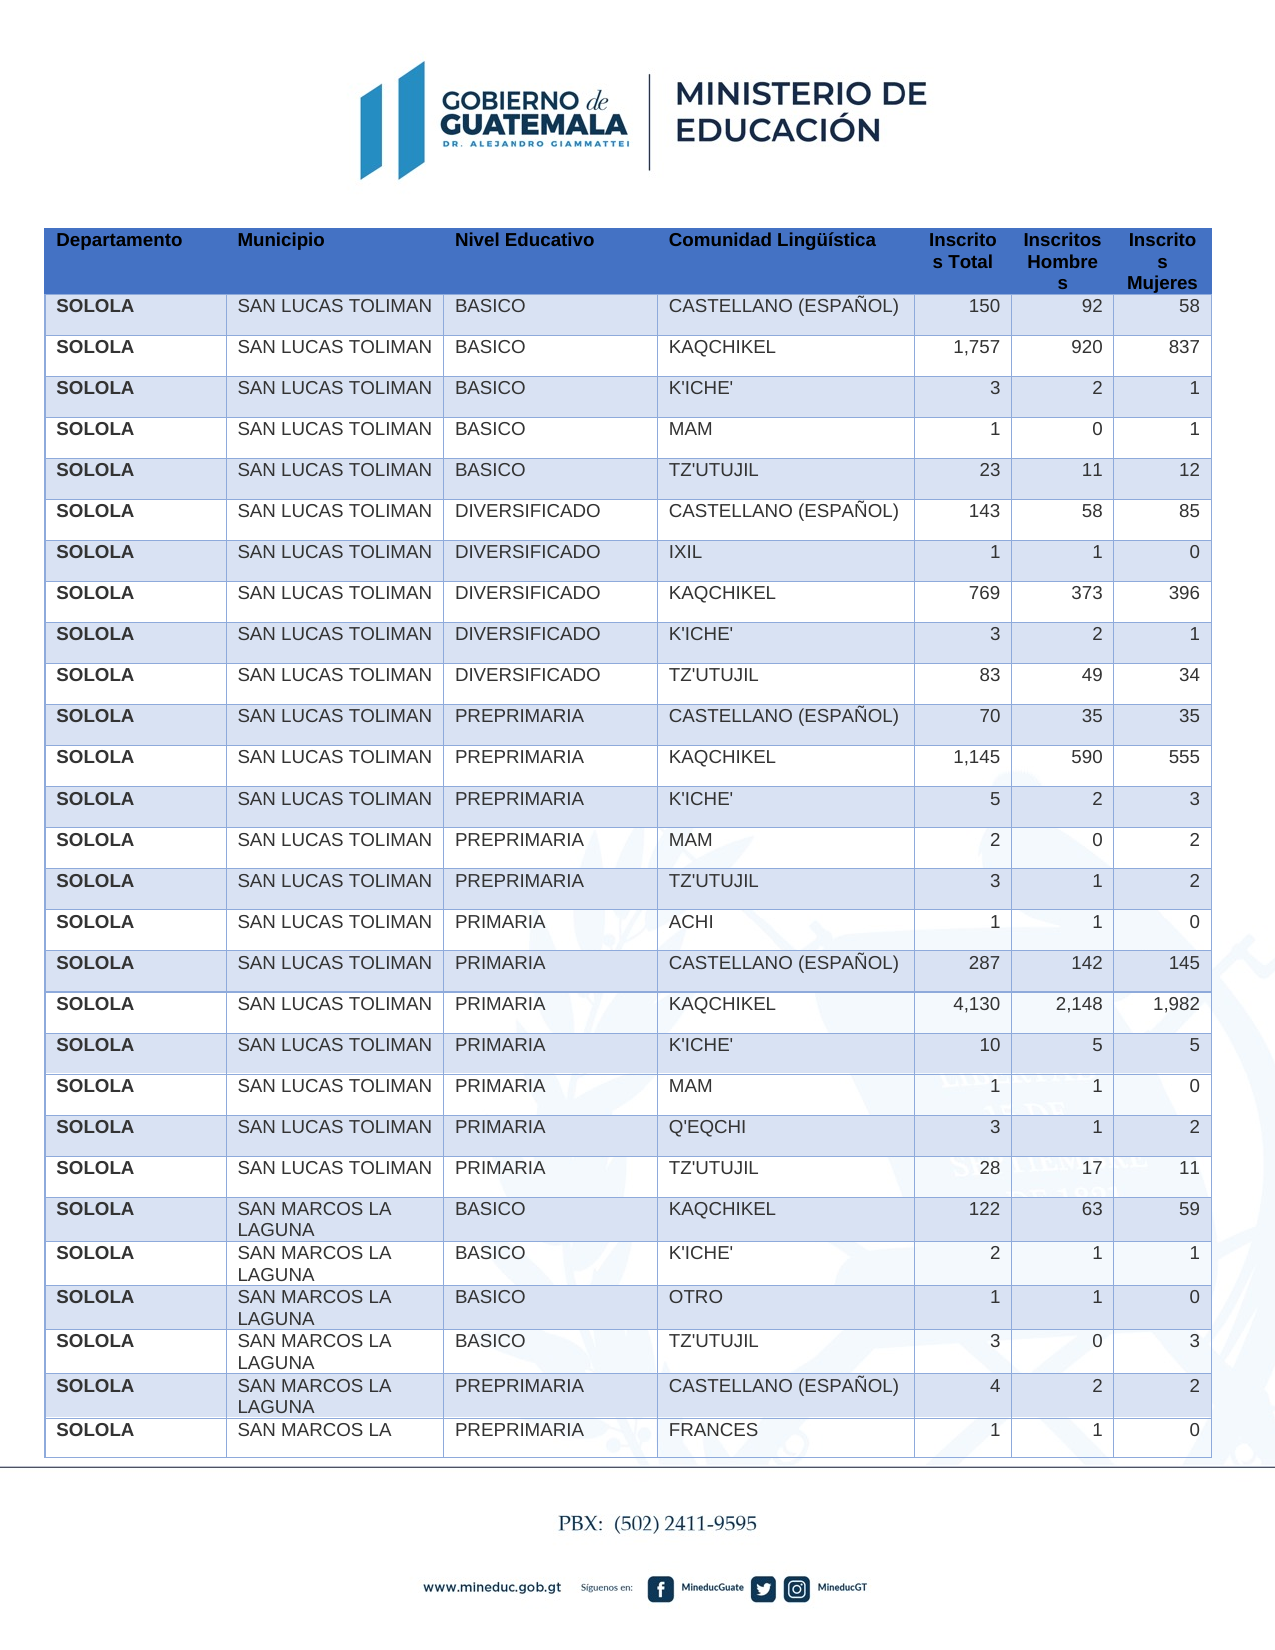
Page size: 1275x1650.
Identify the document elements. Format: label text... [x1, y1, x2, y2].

table_cell K'ICHE' [658, 623, 914, 663]
table_cell SAN LUCAS TOLIMAN [227, 787, 443, 827]
table_cell 5 [915, 787, 1011, 827]
table_cell K'ICHE' [658, 787, 914, 827]
table_cell SAN LUCAS TOLIMAN [227, 993, 443, 1032]
table_cell PREPRIMARIA [444, 869, 657, 909]
table_cell SAN MARCOS LA LAGUNA [227, 1242, 443, 1285]
table_cell K'ICHE' [658, 377, 914, 417]
table_cell 12 [1114, 459, 1211, 499]
table_cell SAN LUCAS TOLIMAN [227, 869, 443, 909]
table_cell 3 [1114, 1330, 1211, 1373]
table_cell 2 [1012, 787, 1113, 827]
table_cell 2 [915, 1242, 1011, 1285]
table_cell TZ'UTUJIL [658, 869, 914, 909]
table_cell 1 [915, 1286, 1011, 1329]
table_cell 150 [915, 295, 1011, 335]
table_header Inscritos Hombres [1012, 229, 1113, 294]
table_cell SAN MARCOS LA LAGUNA [227, 1419, 443, 1457]
table_cell 2 [1012, 623, 1113, 663]
table_cell SOLOLA [46, 787, 226, 827]
table_cell PREPRIMARIA [444, 787, 657, 827]
table_cell DIVERSIFICADO [444, 582, 657, 622]
table_header Departamento [46, 229, 226, 294]
table_cell 11 [1012, 459, 1113, 499]
table_cell 3 [915, 1116, 1011, 1156]
table_cell PRIMARIA [444, 1034, 657, 1073]
table_cell SAN LUCAS TOLIMAN [227, 295, 443, 335]
table_cell PRIMARIA [444, 1075, 657, 1114]
table_cell SAN LUCAS TOLIMAN [227, 377, 443, 417]
table_cell 0 [1114, 541, 1211, 581]
table_cell 23 [915, 459, 1011, 499]
table_cell 58 [1012, 500, 1113, 540]
table_cell 1,982 [1114, 993, 1211, 1032]
table_cell 837 [1114, 336, 1211, 376]
table_cell SAN MARCOS LA LAGUNA [227, 1198, 443, 1241]
table_cell SOLOLA [46, 1330, 226, 1373]
table_cell BASICO [444, 1286, 657, 1329]
table_cell 2 [1114, 1374, 1211, 1417]
table_cell 142 [1012, 951, 1113, 991]
table_cell BASICO [444, 1198, 657, 1241]
table_cell MAM [658, 1075, 914, 1114]
table_cell 3 [915, 869, 1011, 909]
table_cell CASTELLANO (ESPAÑOL) [658, 1374, 914, 1417]
table_cell 1 [915, 1419, 1011, 1457]
table_cell 3 [1114, 787, 1211, 827]
table_cell SOLOLA [46, 1286, 226, 1329]
table_cell 4,130 [915, 993, 1011, 1032]
table_cell SAN MARCOS LA LAGUNA [227, 1330, 443, 1373]
table_cell BASICO [444, 336, 657, 376]
table_cell CASTELLANO (ESPAÑOL) [658, 705, 914, 745]
table_cell DIVERSIFICADO [444, 623, 657, 663]
table_cell PRIMARIA [444, 910, 657, 950]
picture [0, 3, 1275, 1650]
table_cell SOLOLA [46, 1075, 226, 1114]
table_cell PRIMARIA [444, 951, 657, 991]
table_cell 0 [1012, 828, 1113, 868]
table_cell 1 [915, 1075, 1011, 1114]
table_cell SAN LUCAS TOLIMAN [227, 664, 443, 704]
table_cell 2 [1114, 869, 1211, 909]
table_cell SOLOLA [46, 993, 226, 1032]
table_cell 1 [1012, 1419, 1113, 1457]
table_cell 5 [1114, 1034, 1211, 1073]
table_cell 1,757 [915, 336, 1011, 376]
table_cell SOLOLA [46, 1419, 226, 1457]
table_cell SOLOLA [46, 336, 226, 376]
table_cell SOLOLA [46, 1198, 226, 1241]
table_cell 70 [915, 705, 1011, 745]
table_cell DIVERSIFICADO [444, 664, 657, 704]
table_cell KAQCHIKEL [658, 582, 914, 622]
table_cell 0 [1114, 1286, 1211, 1329]
table_cell 17 [1012, 1157, 1113, 1197]
table_cell SAN MARCOS LA LAGUNA [227, 1374, 443, 1417]
table_cell 590 [1012, 746, 1113, 786]
table_cell 920 [1012, 336, 1113, 376]
table_cell SAN LUCAS TOLIMAN [227, 418, 443, 458]
table_cell 11 [1114, 1157, 1211, 1197]
table_cell 1 [1114, 377, 1211, 417]
table_cell 0 [1012, 418, 1113, 458]
table_cell 2 [1012, 1374, 1113, 1417]
table_cell 1 [1012, 910, 1113, 950]
table_cell SOLOLA [46, 951, 226, 991]
table_cell TZ'UTUJIL [658, 459, 914, 499]
table_cell 1 [1012, 1242, 1113, 1285]
table_cell FRANCES [658, 1419, 914, 1457]
table_cell KAQCHIKEL [658, 336, 914, 376]
table_cell SAN LUCAS TOLIMAN [227, 828, 443, 868]
table_header Nivel Educativo [444, 229, 657, 294]
table_cell 1 [1012, 1075, 1113, 1114]
table_cell TZ'UTUJIL [658, 1330, 914, 1373]
table_cell SOLOLA [46, 1034, 226, 1073]
table_cell SOLOLA [46, 459, 226, 499]
table_cell TZ'UTUJIL [658, 1157, 914, 1197]
table_cell SAN LUCAS TOLIMAN [227, 910, 443, 950]
table_cell SAN LUCAS TOLIMAN [227, 746, 443, 786]
table_cell SOLOLA [46, 1242, 226, 1285]
table_cell SAN LUCAS TOLIMAN [227, 1075, 443, 1114]
table_cell SAN LUCAS TOLIMAN [227, 623, 443, 663]
table_cell 1 [915, 418, 1011, 458]
table_cell SAN LUCAS TOLIMAN [227, 541, 443, 581]
table_cell BASICO [444, 1242, 657, 1285]
table_cell SOLOLA [46, 1116, 226, 1156]
table_cell 145 [1114, 951, 1211, 991]
table_cell SAN LUCAS TOLIMAN [227, 1034, 443, 1073]
table_cell CASTELLANO (ESPAÑOL) [658, 500, 914, 540]
table_cell SOLOLA [46, 869, 226, 909]
table_cell 287 [915, 951, 1011, 991]
table_cell 1 [915, 910, 1011, 950]
table_cell SAN LUCAS TOLIMAN [227, 336, 443, 376]
table_cell SOLOLA [46, 1374, 226, 1417]
table_cell SOLOLA [46, 582, 226, 622]
table_cell 1 [915, 541, 1011, 581]
table_cell 3 [915, 1330, 1011, 1373]
table_cell 1 [1012, 1116, 1113, 1156]
table_cell SAN MARCOS LA LAGUNA [227, 1286, 443, 1329]
table_cell PREPRIMARIA [444, 705, 657, 745]
table_cell SAN LUCAS TOLIMAN [227, 582, 443, 622]
table_cell SOLOLA [46, 746, 226, 786]
table_cell SOLOLA [46, 623, 226, 663]
table_cell 3 [915, 623, 1011, 663]
table_cell PREPRIMARIA [444, 746, 657, 786]
table_cell SOLOLA [46, 377, 226, 417]
table_cell 2 [1012, 377, 1113, 417]
table_header Comunidad Lingüística [658, 229, 914, 294]
table_cell 1 [1114, 623, 1211, 663]
table_header Inscritos Total [915, 229, 1011, 294]
table_cell SOLOLA [46, 500, 226, 540]
table_cell 0 [1114, 1075, 1211, 1114]
table_cell SOLOLA [46, 910, 226, 950]
table_cell SAN LUCAS TOLIMAN [227, 500, 443, 540]
table_cell BASICO [444, 418, 657, 458]
table_cell 396 [1114, 582, 1211, 622]
table_cell OTRO [658, 1286, 914, 1329]
table_cell MAM [658, 828, 914, 868]
table_cell SAN LUCAS TOLIMAN [227, 951, 443, 991]
table_cell 49 [1012, 664, 1113, 704]
table_cell 0 [1114, 910, 1211, 950]
table_cell 58 [1114, 295, 1211, 335]
table_cell 83 [915, 664, 1011, 704]
table_cell 85 [1114, 500, 1211, 540]
table_cell 1,145 [915, 746, 1011, 786]
table_cell 0 [1012, 1330, 1113, 1373]
table_cell IXIL [658, 541, 914, 581]
table_cell SOLOLA [46, 664, 226, 704]
table_cell KAQCHIKEL [658, 1198, 914, 1241]
table_cell BASICO [444, 1330, 657, 1373]
table_cell PRIMARIA [444, 1157, 657, 1197]
table_cell PREPRIMARIA [444, 1374, 657, 1417]
table_cell SAN LUCAS TOLIMAN [227, 459, 443, 499]
table_cell SOLOLA [46, 295, 226, 335]
table_cell SOLOLA [46, 705, 226, 745]
table_cell 1 [1114, 1242, 1211, 1285]
table_cell TZ'UTUJIL [658, 664, 914, 704]
table_cell MAM [658, 418, 914, 458]
table_header Inscritos Mujeres [1114, 229, 1211, 294]
table_cell SOLOLA [46, 828, 226, 868]
table_cell PRIMARIA [444, 993, 657, 1032]
table_cell 769 [915, 582, 1011, 622]
table_cell 2 [1114, 1116, 1211, 1156]
table_cell BASICO [444, 377, 657, 417]
table_cell 28 [915, 1157, 1011, 1197]
table_cell 2 [915, 828, 1011, 868]
table_cell 4 [915, 1374, 1011, 1417]
table_cell PRIMARIA [444, 1116, 657, 1156]
table_cell 1 [1012, 1286, 1113, 1329]
table_cell ACHI [658, 910, 914, 950]
table_cell 143 [915, 500, 1011, 540]
table_cell 59 [1114, 1198, 1211, 1241]
table_cell 1 [1012, 541, 1113, 581]
table_header Municipio [227, 229, 443, 294]
table_cell SOLOLA [46, 541, 226, 581]
table_cell 92 [1012, 295, 1113, 335]
table_cell BASICO [444, 295, 657, 335]
table_cell SAN LUCAS TOLIMAN [227, 705, 443, 745]
table_cell 373 [1012, 582, 1113, 622]
table_cell 122 [915, 1198, 1011, 1241]
table_cell 35 [1114, 705, 1211, 745]
table_cell 1 [1114, 418, 1211, 458]
table_cell DIVERSIFICADO [444, 541, 657, 581]
table_cell 2 [1114, 828, 1211, 868]
table_cell 10 [915, 1034, 1011, 1073]
table_cell SOLOLA [46, 1157, 226, 1197]
table_cell 35 [1012, 705, 1113, 745]
table_cell CASTELLANO (ESPAÑOL) [658, 295, 914, 335]
table_cell BASICO [444, 459, 657, 499]
table_cell 34 [1114, 664, 1211, 704]
table_cell K'ICHE' [658, 1242, 914, 1285]
table_cell 3 [915, 377, 1011, 417]
table_cell SAN LUCAS TOLIMAN [227, 1116, 443, 1156]
table_cell 2,148 [1012, 993, 1113, 1032]
table_cell SAN LUCAS TOLIMAN [227, 1157, 443, 1197]
table_cell 0 [1114, 1419, 1211, 1457]
table_cell 5 [1012, 1034, 1113, 1073]
table_cell K'ICHE' [658, 1034, 914, 1073]
table_cell Q'EQCHI [658, 1116, 914, 1156]
table_cell KAQCHIKEL [658, 993, 914, 1032]
table_cell 1 [1012, 869, 1113, 909]
table_cell PREPRIMARIA [444, 1419, 657, 1457]
table_cell KAQCHIKEL [658, 746, 914, 786]
table_cell CASTELLANO (ESPAÑOL) [658, 951, 914, 991]
table_cell DIVERSIFICADO [444, 500, 657, 540]
table_cell 63 [1012, 1198, 1113, 1241]
table_cell PREPRIMARIA [444, 828, 657, 868]
table_cell 555 [1114, 746, 1211, 786]
table_cell SOLOLA [46, 418, 226, 458]
